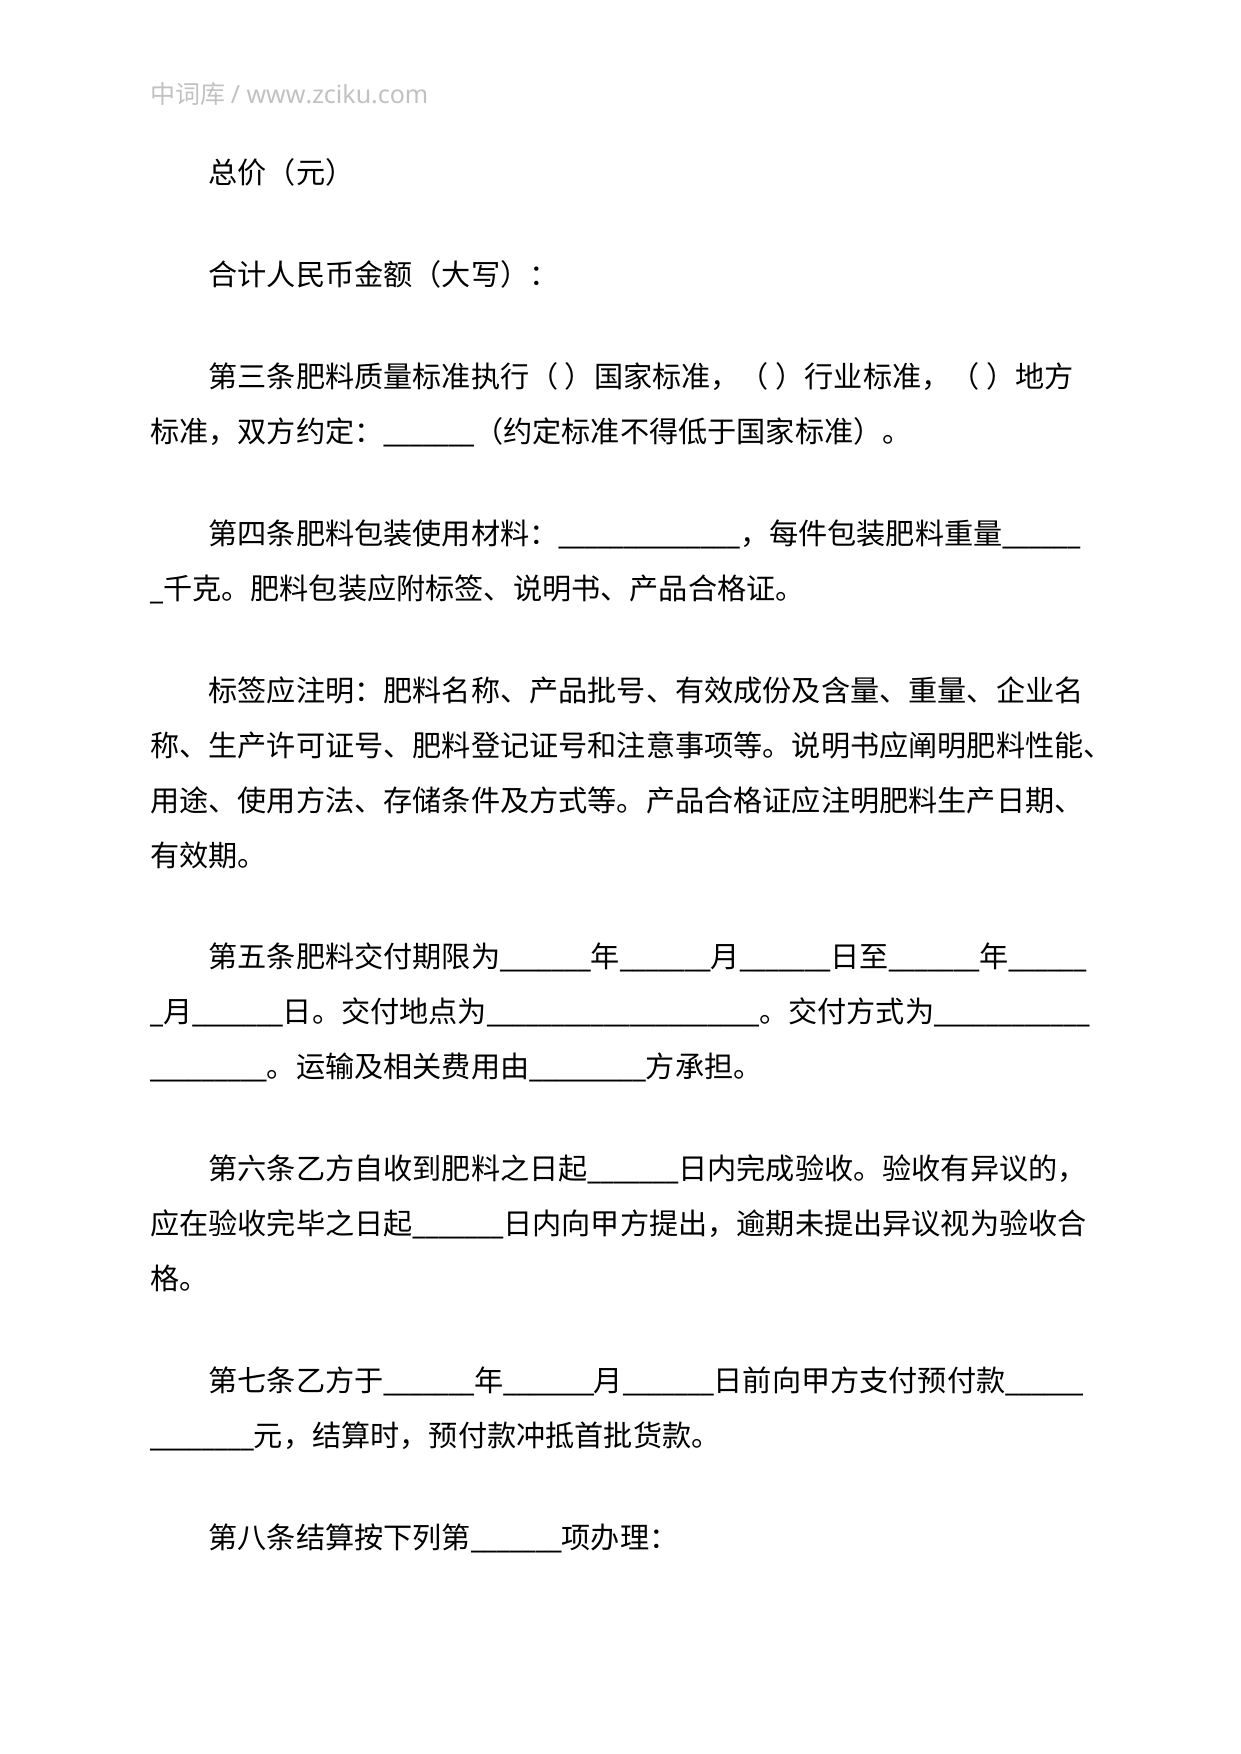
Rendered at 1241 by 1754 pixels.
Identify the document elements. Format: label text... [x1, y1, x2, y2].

text 第三条肥料质量标准执行（ ）国家标准，（ ）行业标准，（ ）地方标准，双方约定：_______（约定标准不得低于国家标准）。 [150, 353, 1090, 451]
text 第六条乙方自收到肥料之日起_______日内完成验收。验收有异议的，应在验收完毕之日起_______日内向甲方提出，逾期未提出异议视为验收合格。 [150, 1146, 1090, 1298]
text 合计人民币金额（大写）： [150, 252, 1090, 294]
text 第四条肥料包装使用材料：______________，每件包装肥料重量_______千克。肥料包装应附标签、说明书、产品合格证。 [150, 510, 1090, 608]
text 第五条肥料交付期限为_______年_______月_______日至_______年_______月_______日。交付地点为_____________________。交付方式为_____________________。运输及相关费用由_________方承担。 [150, 934, 1090, 1086]
text 总价（元） [150, 150, 1090, 192]
text 标签应注明：肥料名称、产品批号、有效成份及含量、重量、企业名称、生产许可证号、肥料登记证号和注意事项等。说明书应阐明肥料性能、用途、使用方法、存储条件及方式等。产品合格证应注明肥料生产日期、有效期。 [150, 667, 1090, 874]
text 第八条结算按下列第_______项办理： [150, 1514, 1090, 1557]
text 第七条乙方于_______年_______月_______日前向甲方支付预付款______________元，结算时，预付款冲抵首批货款。 [150, 1358, 1090, 1455]
